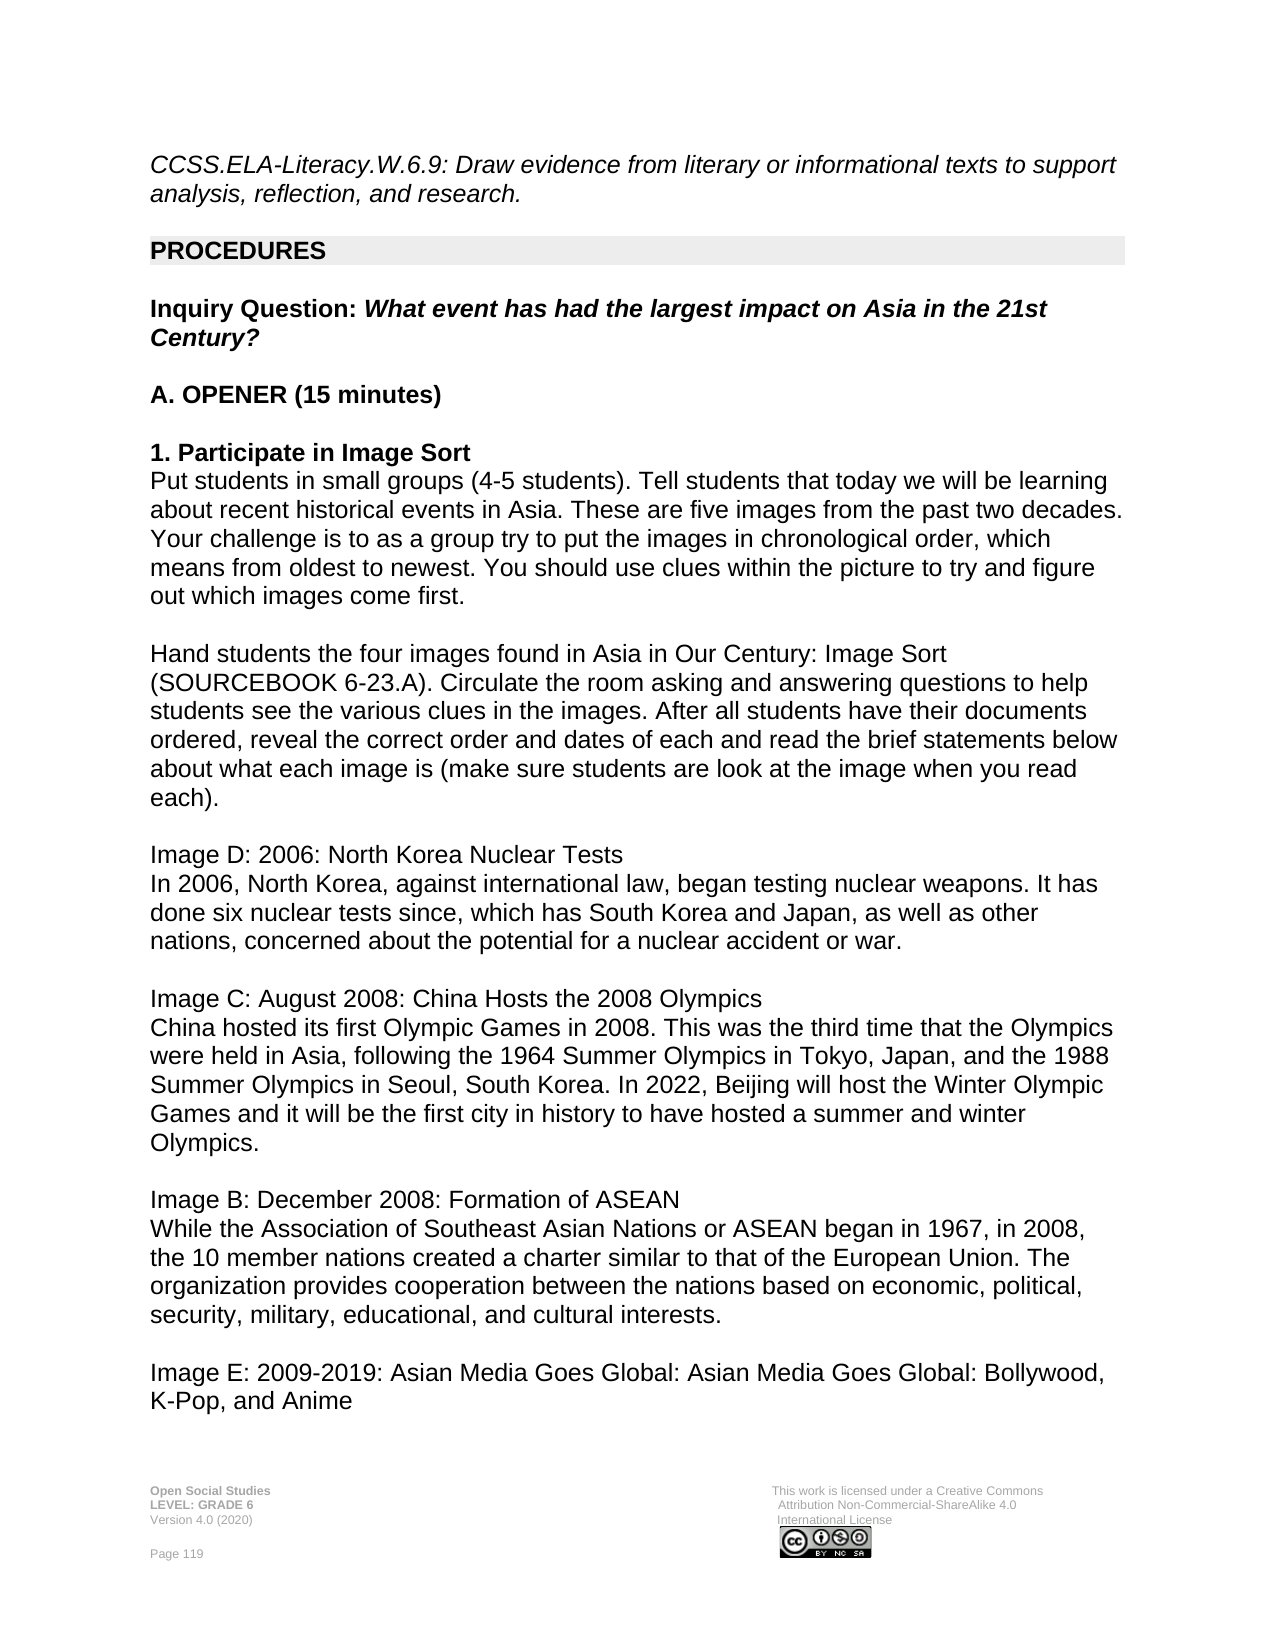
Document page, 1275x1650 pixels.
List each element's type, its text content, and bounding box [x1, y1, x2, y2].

text Image E: 2009-2019: Asian Media Goes Global: Asian Media Goes Global: Bollywood, K-Pop, and Anime [150, 1357, 1125, 1415]
text 1. Participate in Image Sort [150, 437, 1125, 466]
text Put students in small groups (4-5 students). Tell students that today we will be learning about recent historical events in Asia. These are five images from the past two decades. Your challenge is to as a group try to put the images in chronological order, which means from oldest to newest. You should use clues within the picture to try and figure out which images come first. [150, 466, 1125, 610]
text Inquiry Question: What event has had the largest impact on Asia in the 21st Century? [150, 294, 1125, 351]
text Image B: December 2008: Formation of ASEAN [150, 1185, 1125, 1214]
picture [779, 1526, 872, 1558]
text Hand students the four images found in Asia in Our Century: Image Sort (SOURCEBOOK 6-23.A). Circulate the room asking and answering questions to help students see the various clues in the images. After all students have their documents ordered, reveal the correct order and dates of each and read the brief statements below about what each image is (make sure students are look at the image when you read each). [150, 639, 1125, 811]
text In 2006, North Korea, against international law, began testing nuclear weapons. It has done six nuclear tests since, which has South Korea and Japan, as well as other nations, concerned about the potential for a nuclear accident or war. [150, 869, 1125, 955]
text CCSS.ELA-Literacy.W.6.9: Draw evidence from literary or informational texts to support analysis, reflection, and research. [150, 150, 1125, 207]
text Image C: August 2008: China Hosts the 2008 Olympics [150, 984, 1125, 1012]
text Image D: 2006: North Korea Nuclear Tests [150, 840, 1125, 869]
text China hosted its first Olympic Games in 2008. This was the third time that the Olympics were held in Asia, following the 1964 Summer Olympics in Tokyo, Japan, and the 1988 Summer Olympics in Seoul, South Korea. In 2022, Beijing will host the Winter Olympic Games and it will be the first city in history to have hosted a summer and winter Olympics. [150, 1012, 1125, 1156]
text While the Association of Southeast Asian Nations or ASEAN began in 1967, in 2008, the 10 member nations created a charter similar to that of the European Union. The organization provides cooperation between the nations based on economic, political, security, military, educational, and cultural interests. [150, 1214, 1125, 1329]
text A. OPENER (15 minutes) [150, 380, 1125, 409]
text PROCEDURES [150, 236, 1125, 265]
